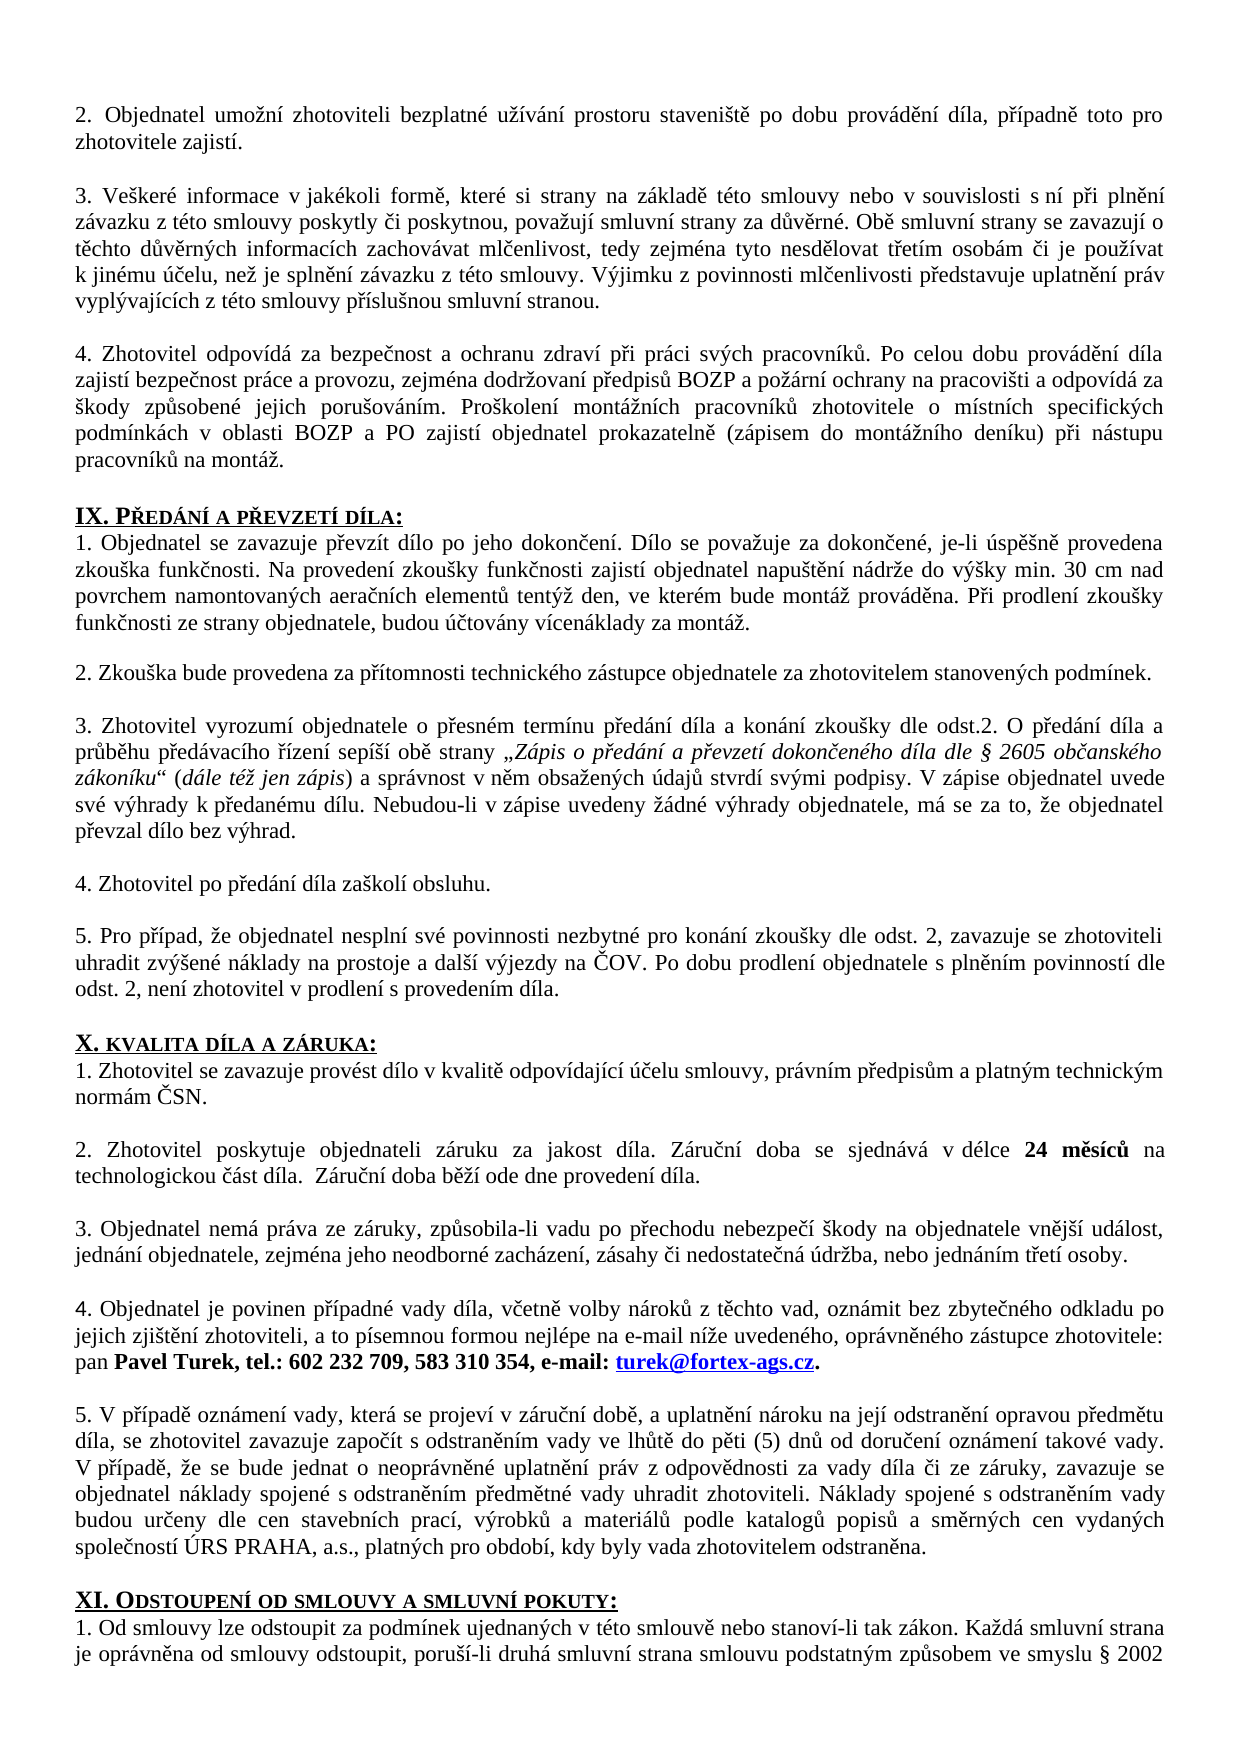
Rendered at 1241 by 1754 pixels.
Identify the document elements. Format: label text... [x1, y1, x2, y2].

text 5. V případě oznámení vady, která se projeví v záruční době, a uplatnění nároku na její odstranění opravou předmětu díla, se zhotovitel zavazuje započít s odstraněním vady ve lhůtě do pěti (5) dnů od doručení oznámení takové vady. V případě, že se bude jednat o neoprávněné uplatnění práv z odpovědnosti za vady díla či ze záruky, zavazuje se objednatel náklady spojené s odstraněním předmětné vady uhradit zhotoviteli. Náklady spojené s odstraněním vady budou určeny dle cen stavebních prací, výrobků a materiálů podle katalogů popisů a směrných cen vydaných společností ÚRS PRAHA, a.s., platných pro období, kdy byly vada zhotovitelem odstraněna. [75, 1401, 1165, 1559]
text XI. Odstoupení od smlouvy a smluvní pokuty: [75, 1585, 1165, 1614]
text 2. Zhotovitel poskytuje objednateli záruku za jakost díla. Záruční doba se sjednává v délce 24 měsíců na technologickou část díla. Záruční doba běží ode dne provedení díla. [75, 1136, 1165, 1188]
text 4. Zhotovitel po předání díla zaškolí obsluhu. [75, 870, 1165, 896]
text 3. Veškeré informace v jakékoli formě, které si strany na základě této smlouvy nebo v souvislosti s ní při plnění závazku z této smlouvy poskytly či poskytnou, považují smluvní strany za důvěrné. Obě smluvní strany se zavazují o těchto důvěrných informacích zachovávat mlčenlivost, tedy zejména tyto nesdělovat třetím osobám či je používat k jinému účelu, než je splnění závazku z této smlouvy. Výjimku z povinnosti mlčenlivosti představuje uplatnění práv vyplývajících z této smlouvy příslušnou smluvní stranou. [75, 182, 1165, 314]
list Objednatel umožní zhotoviteli bezplatné užívání prostoru staveniště po dobu provádění díla, případně toto pro zhotovitele zajistí. [75, 101, 1165, 154]
text 3. Zhotovitel vyrozumí objednatele o přesném termínu předání díla a konání zkoušky dle odst.2. O předání díla a průběhu předávacího řízení sepíší obě strany „Zápis o předání a převzetí dokončeného díla dle § 2605 občanského zákoníku“ (dále též jen zápis) a správnost v něm obsažených údajů stvrdí svými podpisy. V zápise objednatel uvede své výhrady k předanému dílu. Nebudou-li v zápise uvedeny žádné výhrady objednatele, má se za to, že objednatel převzal dílo bez výhrad. [75, 712, 1165, 843]
text 5. Pro případ, že objednatel nesplní své povinnosti nezbytné pro konání zkoušky dle odst. 2, zavazuje se zhotoviteli uhradit zvýšené náklady na prostoje a další výjezdy na ČOV. Po dobu prodlení objednatele s plněním povinností dle odst. 2, není zhotovitel v prodlení s provedením díla. [75, 922, 1165, 1002]
text 4. Zhotovitel odpovídá za bezpečnost a ochranu zdraví při práci svých pracovníků. Po celou dobu provádění díla zajistí bezpečnost práce a provozu, zejména dodržovaní předpisů BOZP a požární ochrany na pracovišti a odpovídá za škody způsobené jejich porušováním. Proškolení montážních pracovníků zhotovitele o místních specifických podmínkách v oblasti BOZP a PO zajistí objednatel prokazatelně (zápisem do montážního deníku) při nástupu pracovníků na montáž. [75, 340, 1165, 472]
text 4. Objednatel je povinen případné vady díla, včetně volby nároků z těchto vad, oznámit bez zbytečného odkladu po jejich zjištění zhotoviteli, a to písemnou formou nejlépe na e-mail níže uvedeného, oprávněného zástupce zhotovitele: pan Pavel Turek, tel.: 602 232 709, 583 310 354, e-mail: turek@fortex-ags.cz. [75, 1294, 1165, 1374]
text X. kvalita díla a záruka: [75, 1028, 1165, 1057]
text 1. Objednatel se zavazuje převzít dílo po jeho dokončení. Dílo se považuje za dokončené, je-li úspěšně provedena zkouška funkčnosti. Na provedení zkoušky funkčnosti zajistí objednatel napuštění nádrže do výšky min. 30 cm nad povrchem namontovaných aeračních elementů tentýž den, ve kterém bude montáž prováděna. Při prodlení zkoušky funkčnosti ze strany objednatele, budou účtovány vícenáklady za montáž. [75, 529, 1165, 635]
text IX. Předání a převzetí díla: [75, 501, 1165, 529]
text 1. Zhotovitel se zavazuje provést dílo v kvalitě odpovídající účelu smlouvy, právním předpisům a platným technickým normám ČSN. [75, 1057, 1165, 1109]
text 3. Objednatel nemá práva ze záruky, způsobila-li vadu po přechodu nebezpečí škody na objednatele vnější událost, jednání objednatele, zejména jeho neodborné zacházení, zásahy či nedostatečná údržba, nebo jednáním třetí osoby. [75, 1215, 1165, 1267]
text 2. Zkouška bude provedena za přítomnosti technického zástupce objednatele za zhotovitelem stanovených podmínek. [75, 659, 1165, 685]
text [75, 1614, 1165, 1667]
